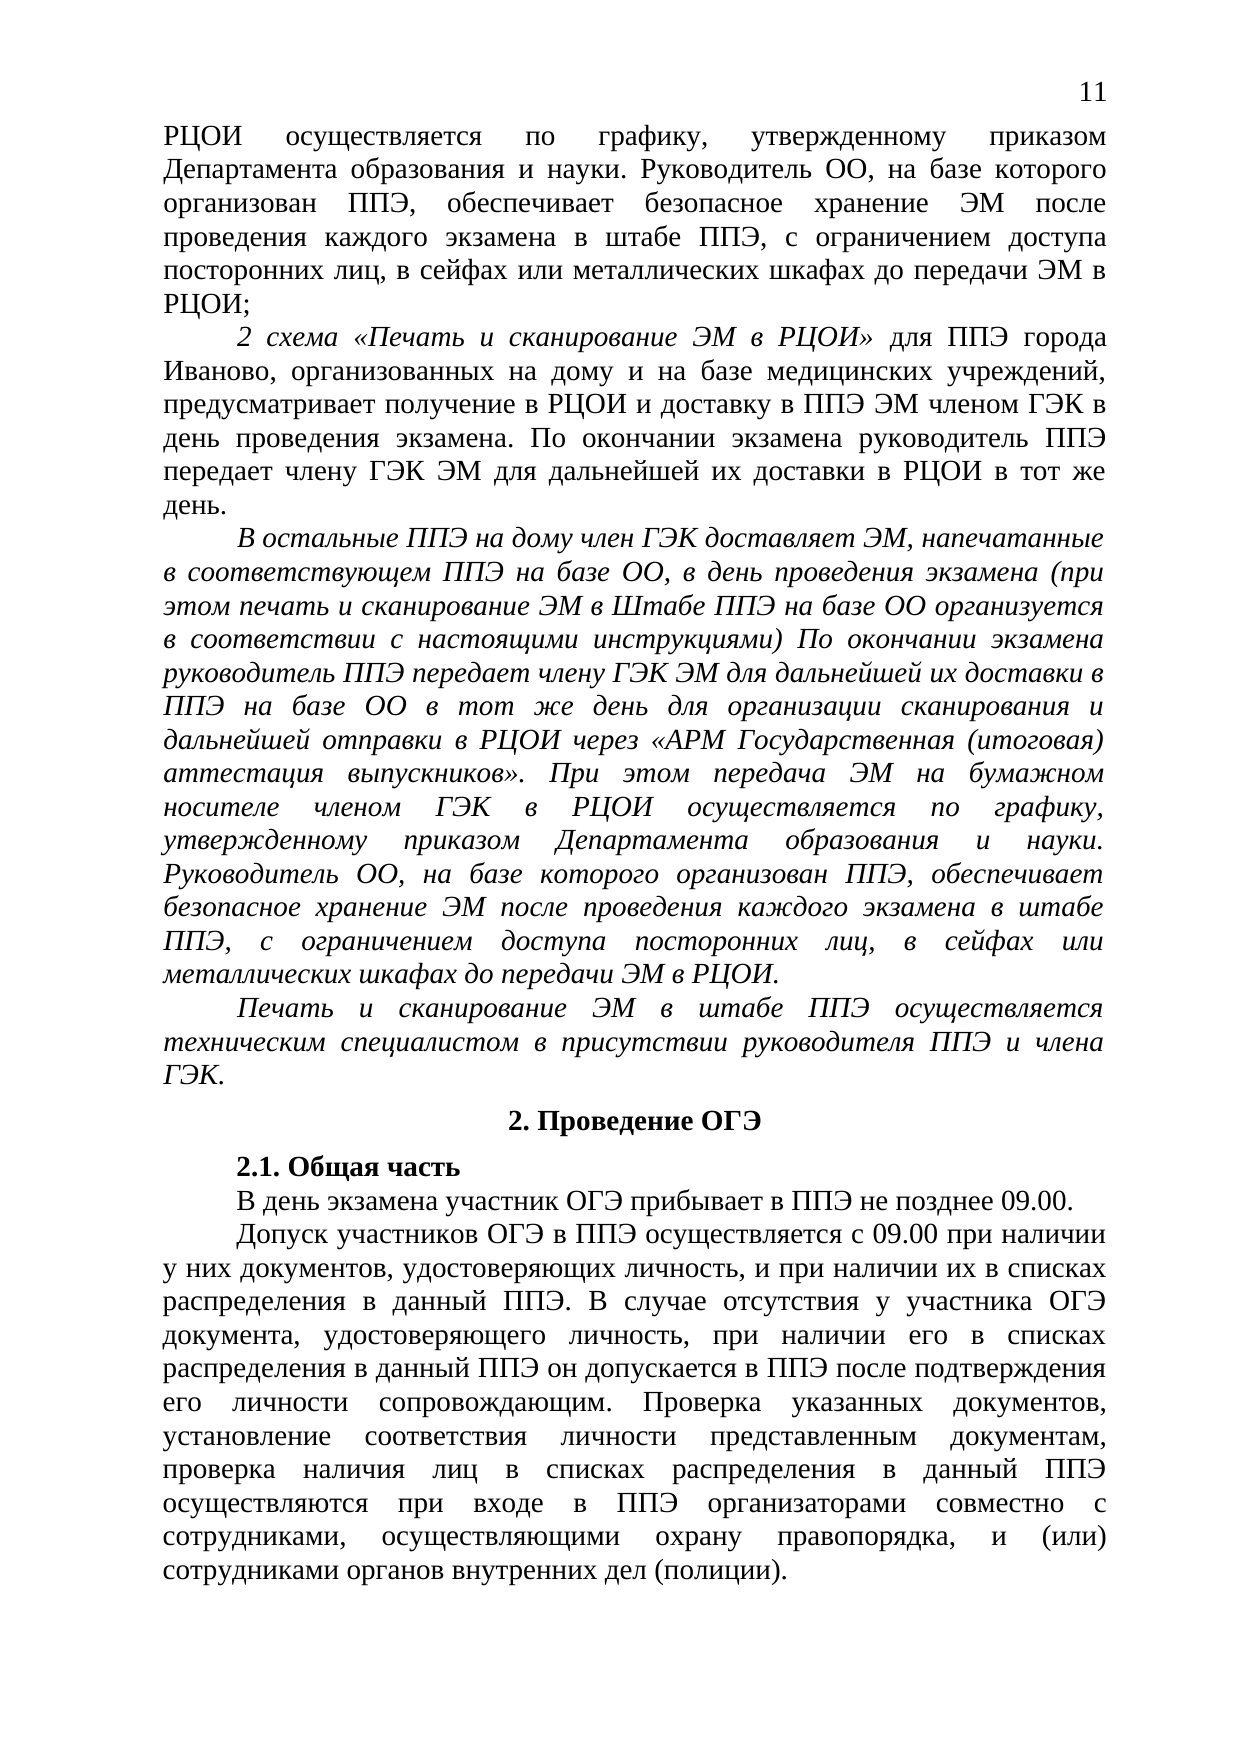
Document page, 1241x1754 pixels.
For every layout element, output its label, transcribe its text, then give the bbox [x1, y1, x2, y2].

text Допуск участников ОГЭ в ППЭ осуществляется с 09.00 при наличии у них документов, удостоверяющих личность, и при наличии их в списках распределения в данный ППЭ. В случае отсутствия у участника ОГЭ документа, удостоверяющего личность, при наличии его в списках распределения в данный ППЭ он допускается в ППЭ после подтверждения его личности сопровождающим. Проверка указанных документов, установление соответствия личности представленным документам, проверка наличия лиц в списках распределения в данный ППЭ осуществляются при входе в ППЭ организаторами совместно с сотрудниками, осуществляющими охрану правопорядка, и (или) сотрудниками органов внутренних дел (полиции). [162, 1216, 1107, 1585]
text В остальные ППЭ на дому член ГЭК доставляет ЭМ, напечатанные в соответствующем ППЭ на базе ОО, в день проведения экзамена (при этом печать и сканирование ЭМ в Штабе ППЭ на базе ОО организуется в соответствии с настоящими инструкциями) По окончании экзамена руководитель ППЭ передает члену ГЭК ЭМ для дальнейшей их доставки в ППЭ на базе ОО в тот же день для организации сканирования и дальнейшей отправки в РЦОИ через «АРМ Государственная (итоговая) аттестация выпускников». При этом передача ЭМ на бумажном носителе членом ГЭК в РЦОИ осуществляется по графику, утвержденному приказом Департамента образования и науки. Руководитель ОО, на базе которого организован ППЭ, обеспечивает безопасное хранение ЭМ после проведения каждого экзамена в штабе ППЭ, с ограничением доступа посторонних лиц, в сейфах или металлических шкафах до передачи ЭМ в РЦОИ. [163, 521, 1107, 990]
text В день экзамена участник ОГЭ прибывает в ППЭ не позднее 09.00. [162, 1183, 1107, 1216]
text 2 схема «Печать и сканирование ЭМ в РЦОИ» для ППЭ города Иваново, организованных на дому и на базе медицинских учреждений, предусматривает получение в РЦОИ и доставку в ППЭ ЭМ членом ГЭК в день проведения экзамена. По окончании экзамена руководитель ППЭ передает члену ГЭК ЭМ для дальнейшей их доставки в РЦОИ в тот же день. [163, 319, 1107, 521]
subtitle 2.1. Общая часть [162, 1149, 1107, 1183]
text Печать и сканирование ЭМ в штабе ППЭ осуществляется техническим специалистом в присутствии руководителя ППЭ и члена ГЭК. [163, 990, 1107, 1091]
subtitle 2. Проведение ОГЭ [162, 1103, 1107, 1137]
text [163, 118, 1107, 319]
